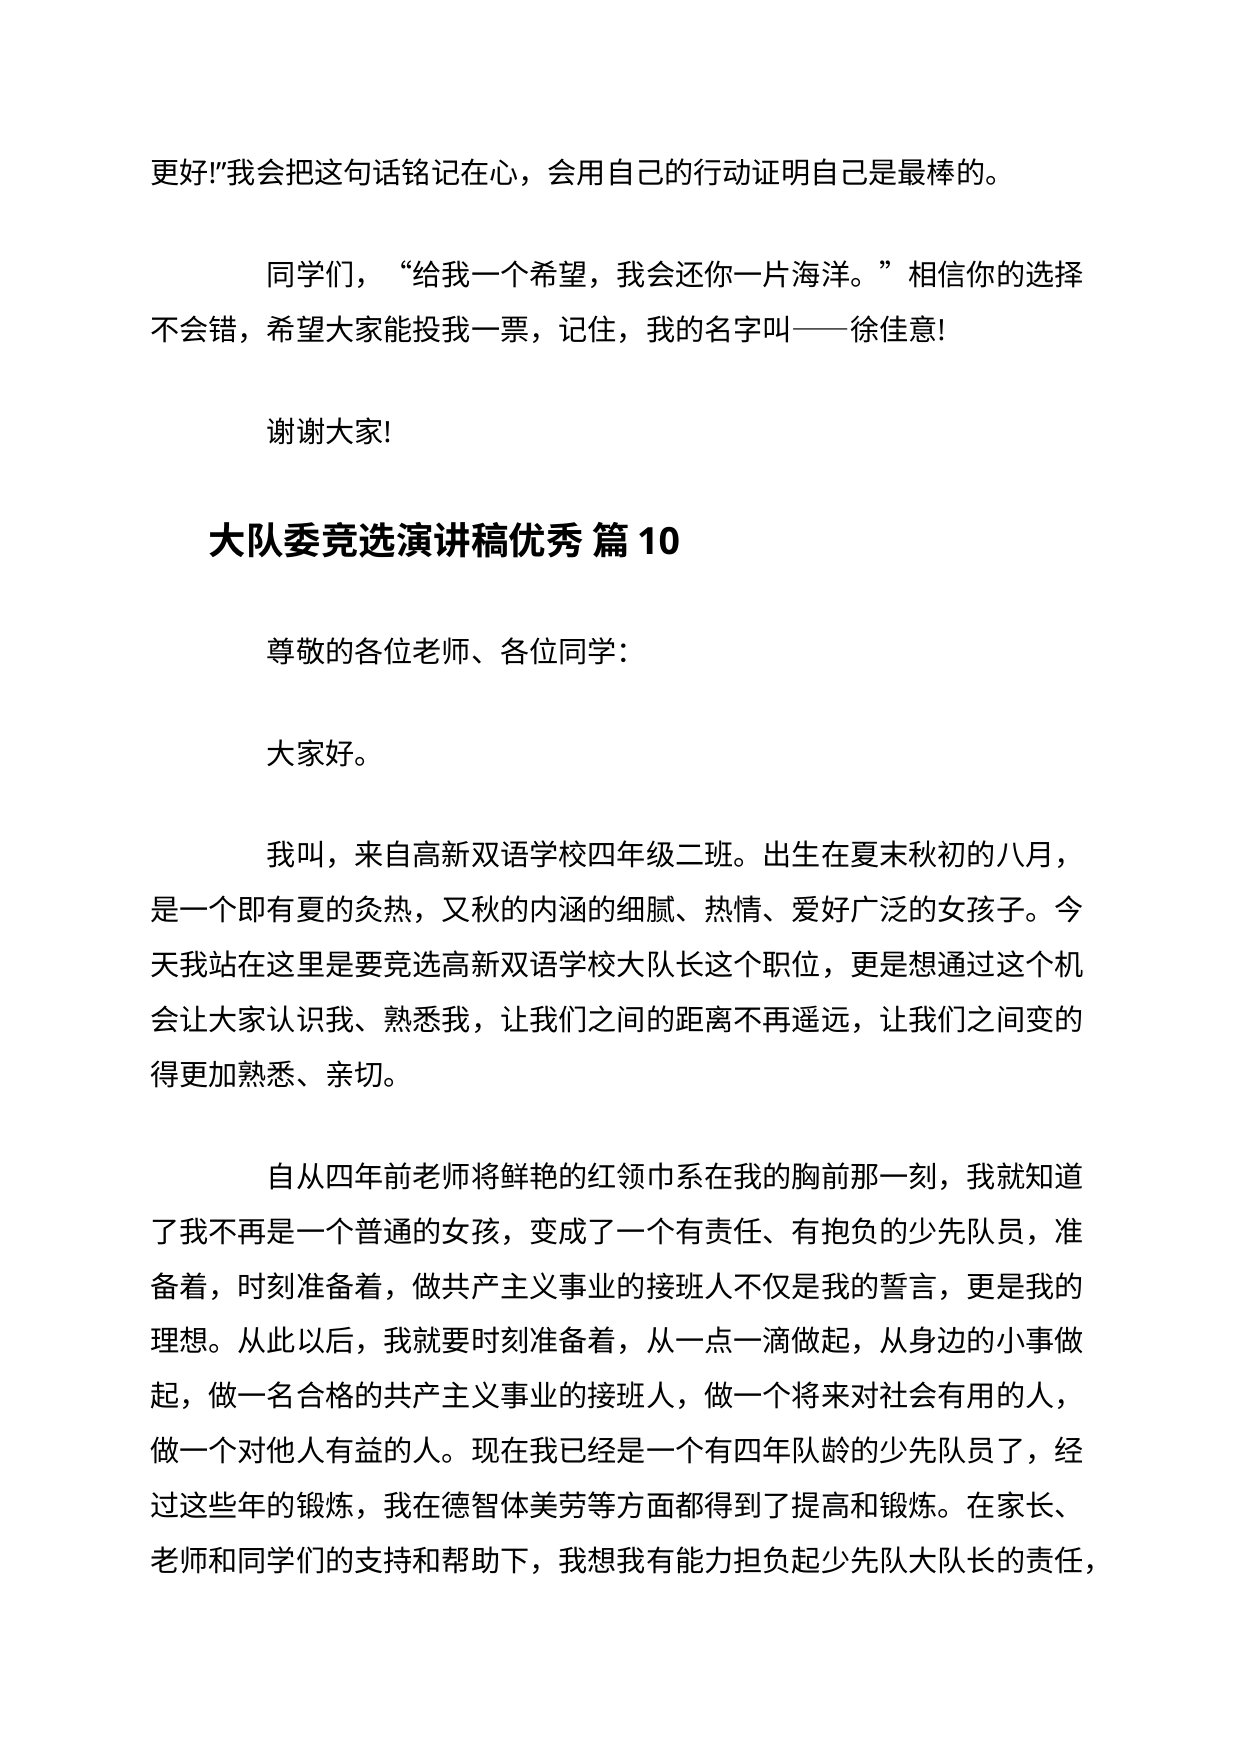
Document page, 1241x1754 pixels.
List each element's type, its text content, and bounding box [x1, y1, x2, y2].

text 我叫，来自高新双语学校四年级二班。出生在夏末秋初的八月，是一个即有夏的灸热，又秋的内涵的细腻、热情、爱好广泛的女孩子。今天我站在这里是要竞选高新双语学校大队长这个职位，更是想通过这个机会让大家认识我、熟悉我，让我们之间的距离不再遥远，让我们之间变的得更加熟悉、亲切。 [150, 832, 1090, 1094]
text 大队委竞选演讲稿优秀 篇10 [150, 511, 1090, 565]
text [150, 1153, 1090, 1580]
text 谢谢大家! [150, 409, 1090, 451]
text 同学们，“给我一个希望，我会还你一片海洋。”相信你的选择不会错，希望大家能投我一票，记住，我的名字叫——徐佳意! [150, 252, 1090, 349]
text 尊敬的各位老师、各位同学： [150, 628, 1090, 671]
text 大家好。 [150, 730, 1090, 772]
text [150, 150, 1090, 192]
